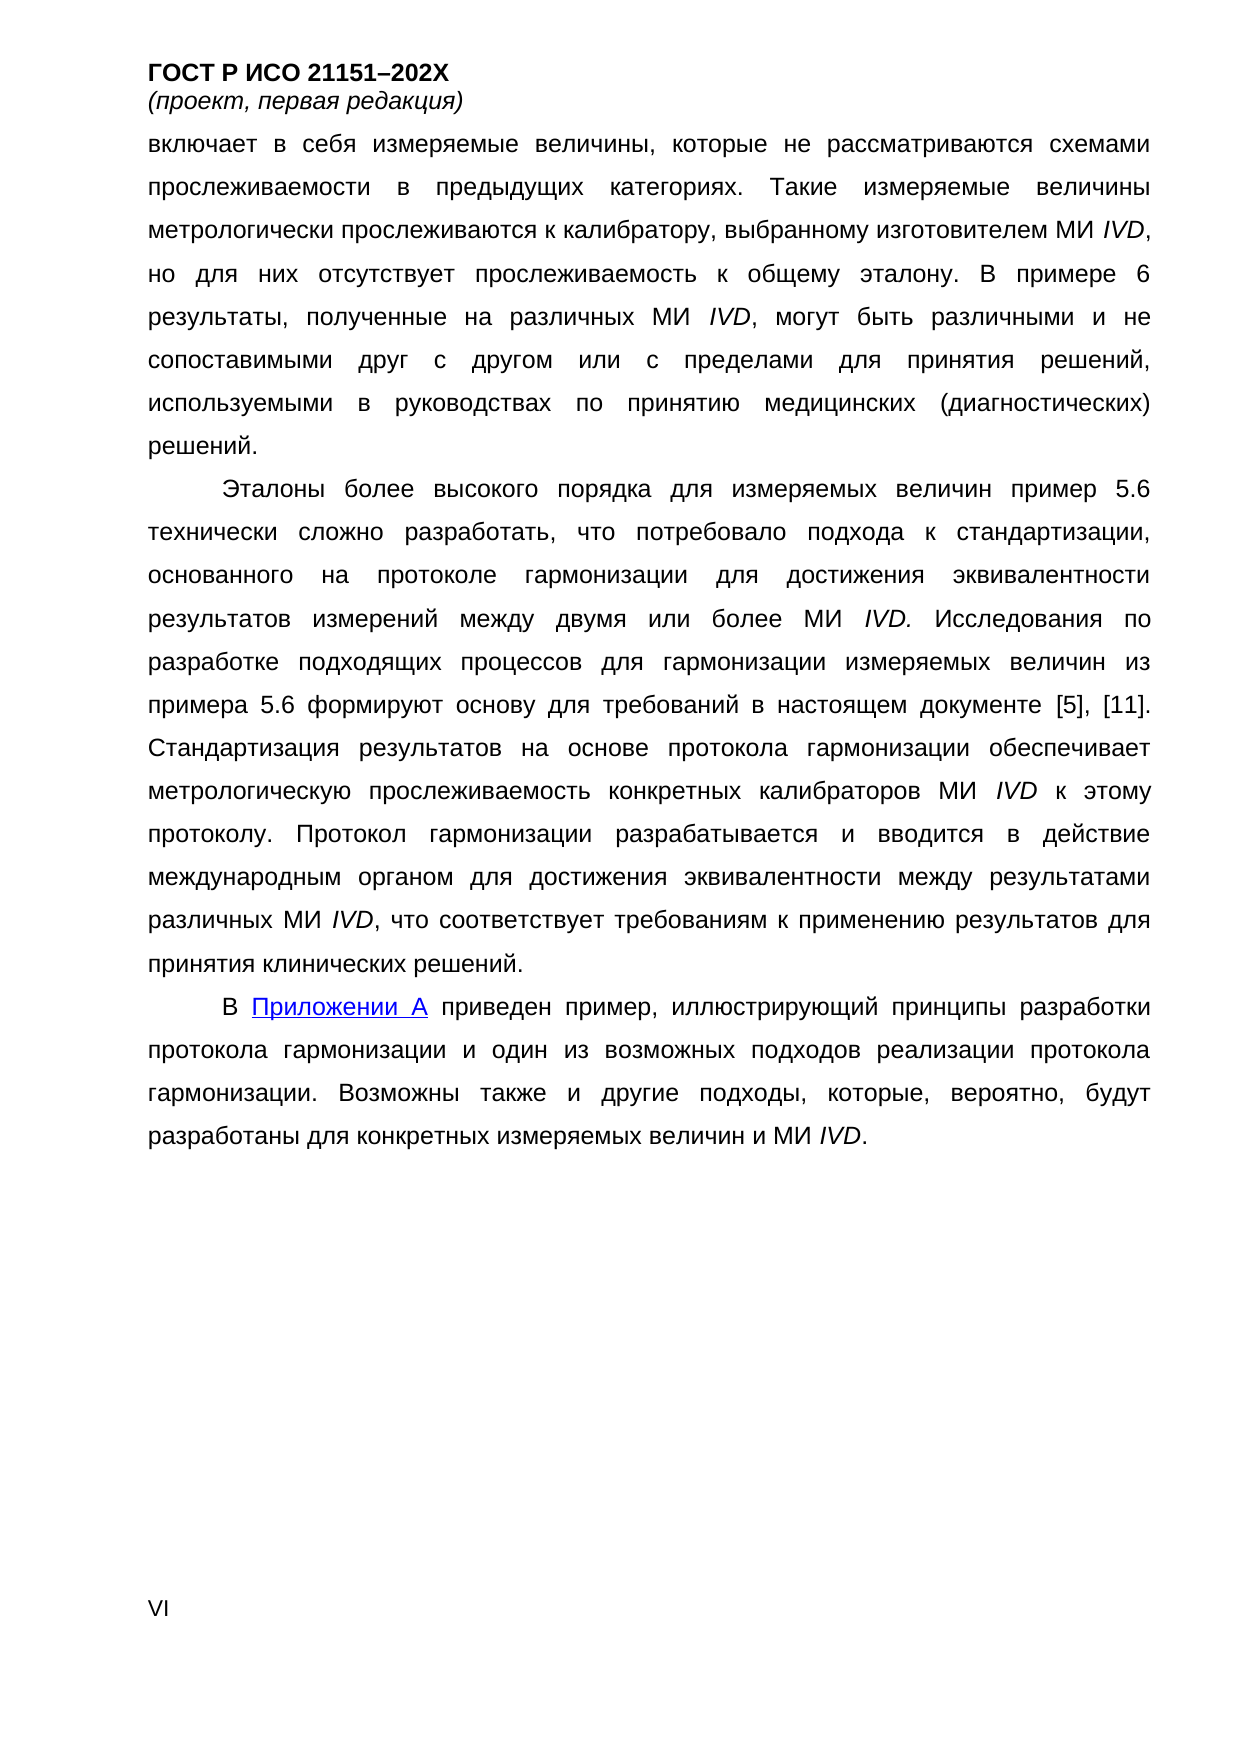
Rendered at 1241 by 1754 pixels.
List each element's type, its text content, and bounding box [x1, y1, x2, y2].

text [148, 129, 1152, 460]
text В Приложении А приведен пример, иллюстрирующий принципы разработки протокола гармонизации и один из возможных подходов реализации протокола гармонизации. Возможны также и другие подходы, которые, вероятно, будут разработаны для конкретных измеряемых величин и МИ IVD. [148, 992, 1152, 1150]
text Эталоны более высокого порядка для измеряемых величин пример 5.6 технически сложно разработать, что потребовало подхода к стандартизации, основанного на протоколе гармонизации для достижения эквивалентности результатов измерений между двумя или более МИ IVD. Исследования по разработке подходящих процессов для гармонизации измеряемых величин из примера 5.6 формируют основу для требований в настоящем документе [5], [11]. Стандартизация результатов на основе протокола гармонизации обеспечивает метрологическую прослеживаемость конкретных калибраторов МИ IVD к этому протоколу. Протокол гармонизации разрабатывается и вводится в действие международным органом для достижения эквивалентности между результатами различных МИ IVD, что соответствует требованиям к применению результатов для принятия клинических решений. [148, 474, 1152, 977]
